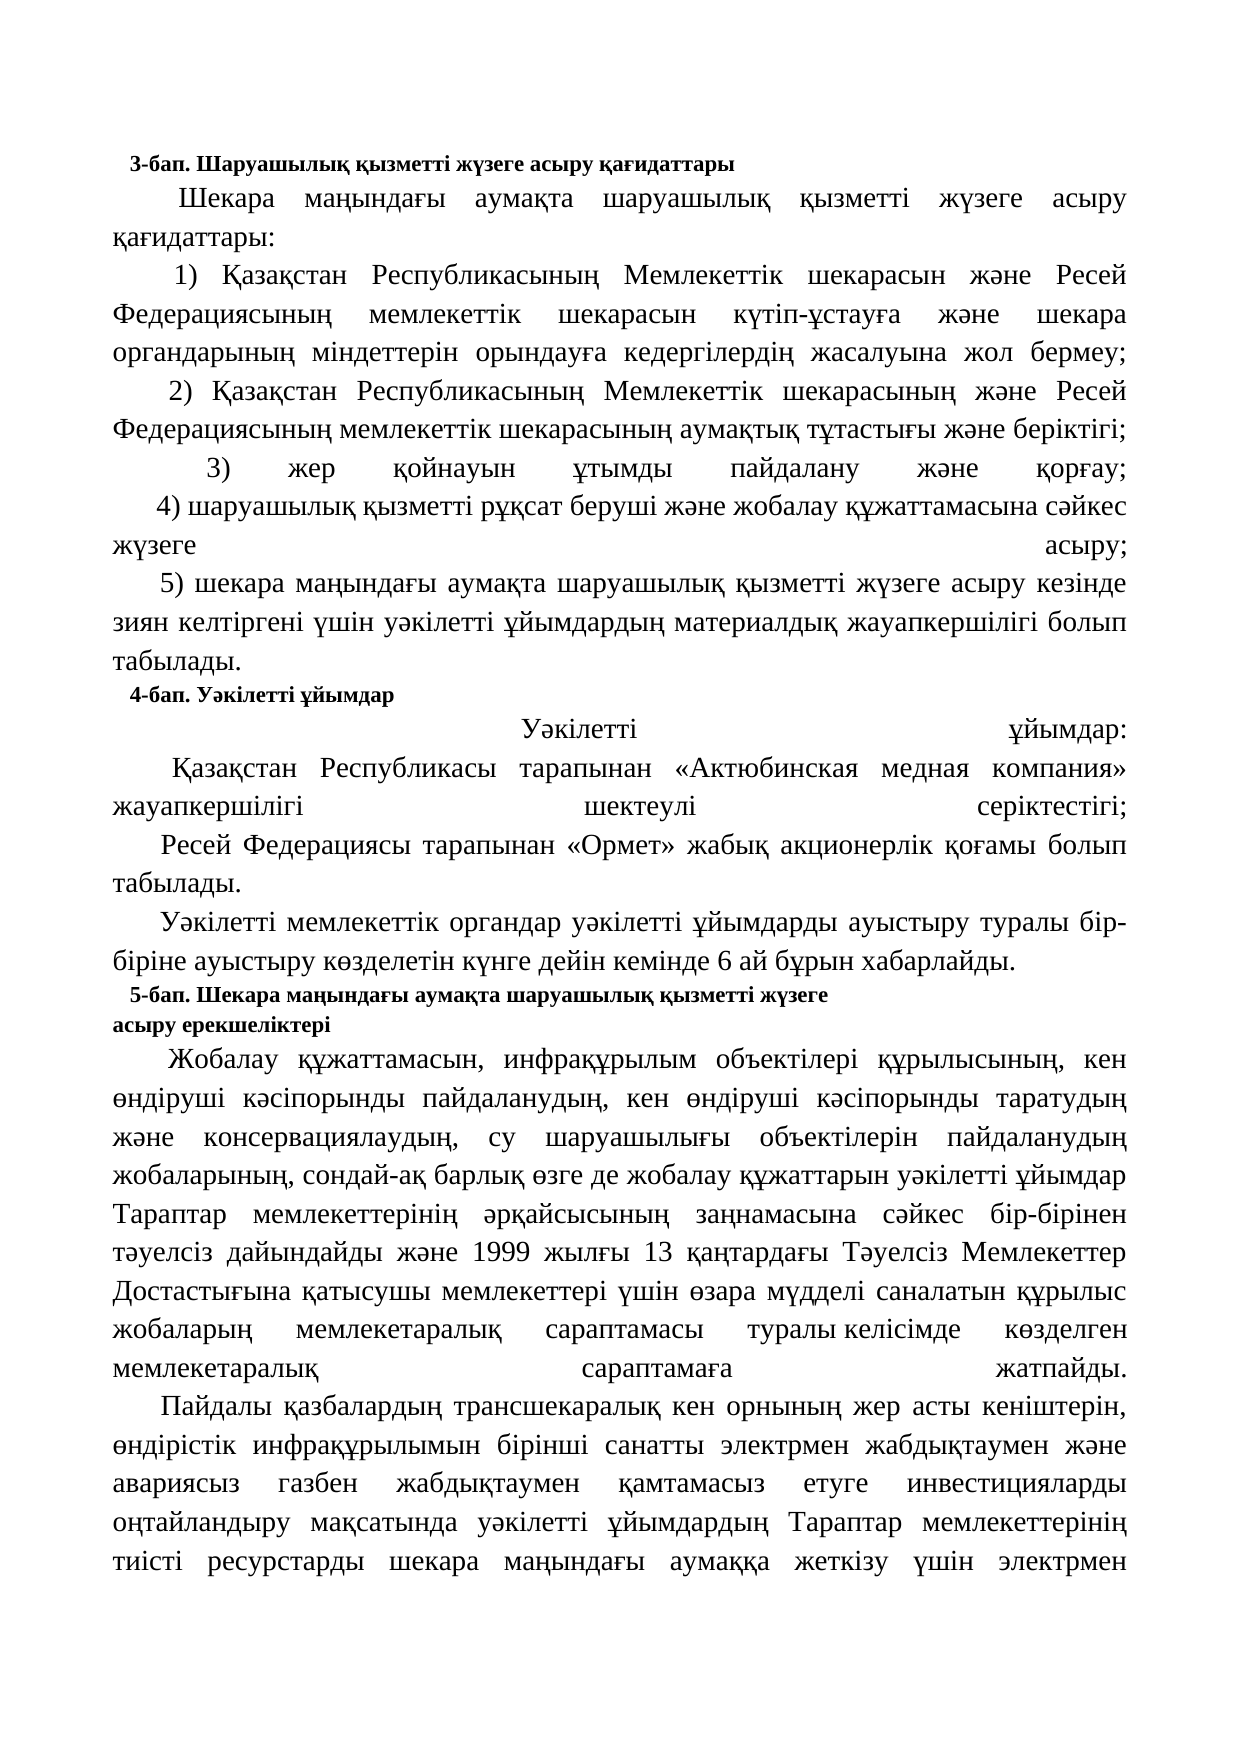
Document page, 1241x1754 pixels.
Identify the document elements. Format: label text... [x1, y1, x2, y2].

text 3-бап. Шаруашылық қызметті жүзеге асыру қағидаттары [112, 150, 1128, 176]
text 4-бап. Уәкілетті ұйымдар [112, 681, 1128, 708]
text Шекара маңындағы аумақта шаруашылық қызметті жүзеге асыру қағидаттары: 1) Қазақстан Республикасының Мемлекеттік шекарасын және Ресей Федерациясының мемлекеттік шекарасын күтіп-ұстауға және шекара органдарының міндеттерін орындауға кедергілердің жасалуына жол бермеу; 2) Қазақстан Республикасының Мемлекеттік шекарасының және Ресей Федерациясының мемлекеттік шекарасының аумақтық тұтастығы және беріктігі; 3) жер қойнауын ұтымды пайдалану және қорғау; 4) шаруашылық қызметті рұқсат беруші және жобалау құжаттамасына сәйкес жүзеге асыру; 5) шекара маңындағы аумақта шаруашылық қызметті жүзеге асыру кезінде зиян келтіргені үшін уәкілетті ұйымдардың материалдық жауапкершілігі болып табылады. [112, 180, 1128, 676]
text 5-бап. Шекара маңындағы аумақта шаруашылық қызметті жүзеге асыру ерекшеліктері [112, 981, 1128, 1038]
text Уәкілетті ұйымдар: Қазақстан Республикасы тарапынан «Актюбинская медная компания» жауапкершілігі шектеулі серіктестігі; Ресей Федерациясы тарапынан «Ормет» жабық акционерлік қоғамы болып табылады. Уәкілетті мемлекеттік органдар уәкілетті ұйымдарды ауыстыру туралы бір-біріне ауыстыру көзделетін күнге дейін кемінде 6 ай бұрын хабарлайды. [112, 711, 1128, 976]
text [112, 1042, 1128, 1576]
